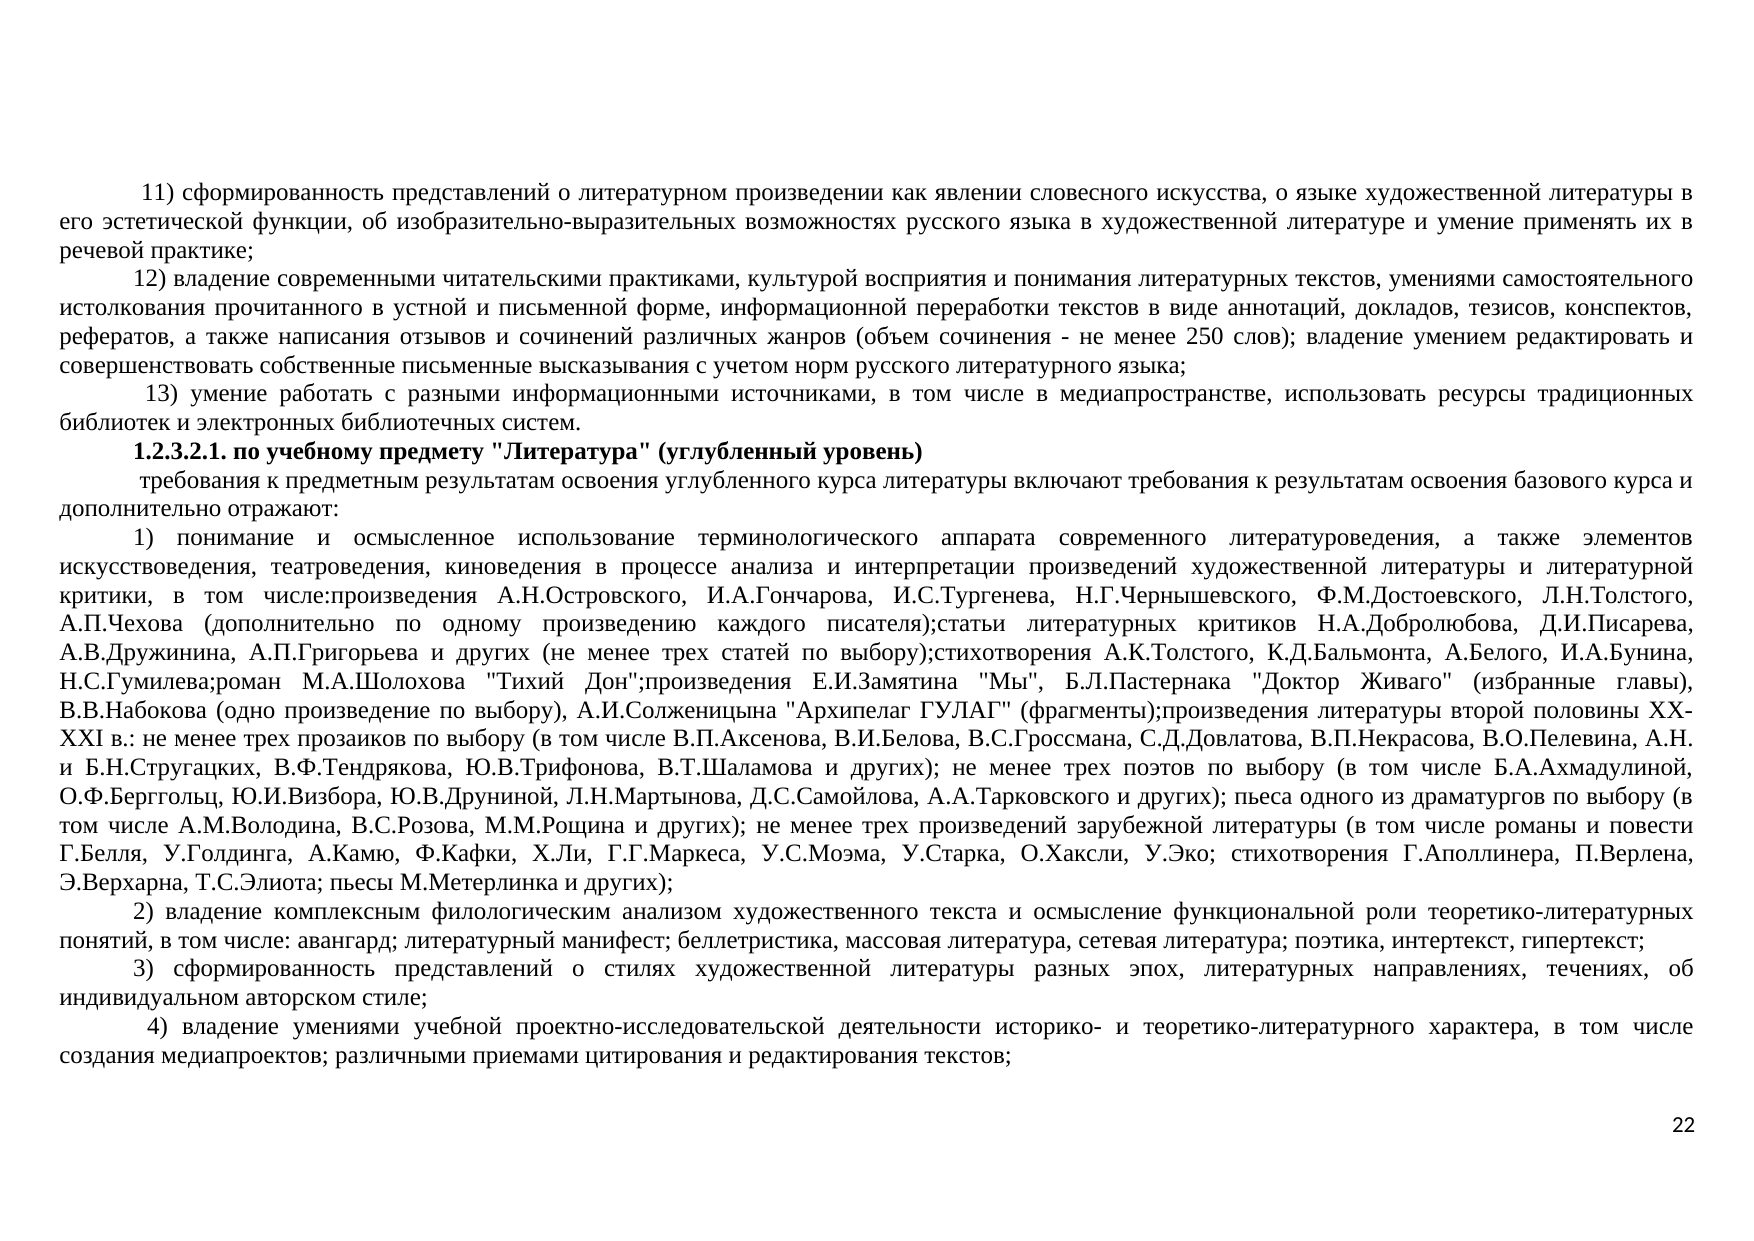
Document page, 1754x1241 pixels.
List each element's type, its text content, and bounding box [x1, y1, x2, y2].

text 13) умение работать с разными информационными источниками, в том числе в медиапространстве, использовать ресурсы традиционных библиотек и электронных библиотечных систем. [59, 378, 1695, 436]
text 1) понимание и осмысленное использование терминологического аппарата современного литературоведения, а также элементов искусствоведения, театроведения, киноведения в процессе анализа и интерпретации произведений художественной литературы и литературной критики, в том числе:произведения А.Н.Островского, И.А.Гончарова, И.С.Тургенева, Н.Г.Чернышевского, Ф.М.Достоевского, Л.Н.Толстого, А.П.Чехова (дополнительно по одному произведению каждого писателя);статьи литературных критиков Н.А.Добролюбова, Д.И.Писарева, А.В.Дружинина, А.П.Григорьева и других (не менее трех статей по выбору);стихотворения А.К.Толстого, К.Д.Бальмонта, А.Белого, И.А.Бунина, Н.С.Гумилева;роман М.А.Шолохова "Тихий Дон";произведения Е.И.Замятина "Мы", Б.Л.Пастернака "Доктор Живаго" (избранные главы), В.В.Набокова (одно произведение по выбору), А.И.Солженицына "Архипелаг ГУЛАГ" (фрагменты);произведения литературы второй половины XX-XXI в.: не менее трех прозаиков по выбору (в том числе В.П.Аксенова, В.И.Белова, В.С.Гроссмана, С.Д.Довлатова, В.П.Некрасова, В.О.Пелевина, А.Н. и Б.Н.Стругацких, В.Ф.Тендрякова, Ю.В.Трифонова, В.Т.Шаламова и других); не менее трех поэтов по выбору (в том числе Б.А.Ахмадулиной, О.Ф.Берггольц, Ю.И.Визбора, Ю.В.Друниной, Л.Н.Мартынова, Д.С.Самойлова, А.А.Тарковского и других); пьеса одного из драматургов по выбору (в том числе А.М.Володина, В.С.Розова, М.М.Рощина и других); не менее трех произведений зарубежной литературы (в том числе романы и повести Г.Белля, У.Голдинга, А.Камю, Ф.Кафки, Х.Ли, Г.Г.Маркеса, У.С.Моэма, У.Старка, О.Хаксли, У.Эко; стихотворения Г.Аполлинера, П.Верлена, Э.Верхарна, Т.С.Элиота; пьесы М.Метерлинка и других); [59, 522, 1695, 896]
text 12) владение современными читательскими практиками, культурой восприятия и понимания литературных текстов, умениями самостоятельного истолкования прочитанного в устной и письменной форме, информационной переработки текстов в виде аннотаций, докладов, тезисов, конспектов, рефератов, а также написания отзывов и сочинений различных жанров (объем сочинения - не менее 250 слов); владение умением редактировать и совершенствовать собственные письменные высказывания с учетом норм русского литературного языка; [59, 263, 1695, 378]
text 2) владение комплексным филологическим анализом художественного текста и осмысление функциональной роли теоретико-литературных понятий, в том числе: авангард; литературный манифест; беллетристика, массовая литература, сетевая литература; поэтика, интертекст, гипертекст; [59, 896, 1695, 953]
text требования к предметным результатам освоения углубленного курса литературы включают требования к результатам освоения базового курса и дополнительно отражают: [59, 465, 1695, 522]
text 1.2.3.2.1. по учебному предмету "Литература" (углубленный уровень) [59, 436, 1695, 465]
text 3) сформированность представлений о стилях художественной литературы разных эпох, литературных направлениях, течениях, об индивидуальном авторском стиле; [59, 953, 1695, 1011]
text 4) владение умениями учебной проектно-исследовательской деятельности историко- и теоретико-литературного характера, в том числе создания медиапроектов; различными приемами цитирования и редактирования текстов; [59, 1011, 1695, 1068]
text 11) сформированность представлений о литературном произведении как явлении словесного искусства, о языке художественной литературы в его эстетической функции, об изобразительно-выразительных возможностях русского языка в художественной литературе и умение применять их в речевой практике; [59, 177, 1695, 263]
